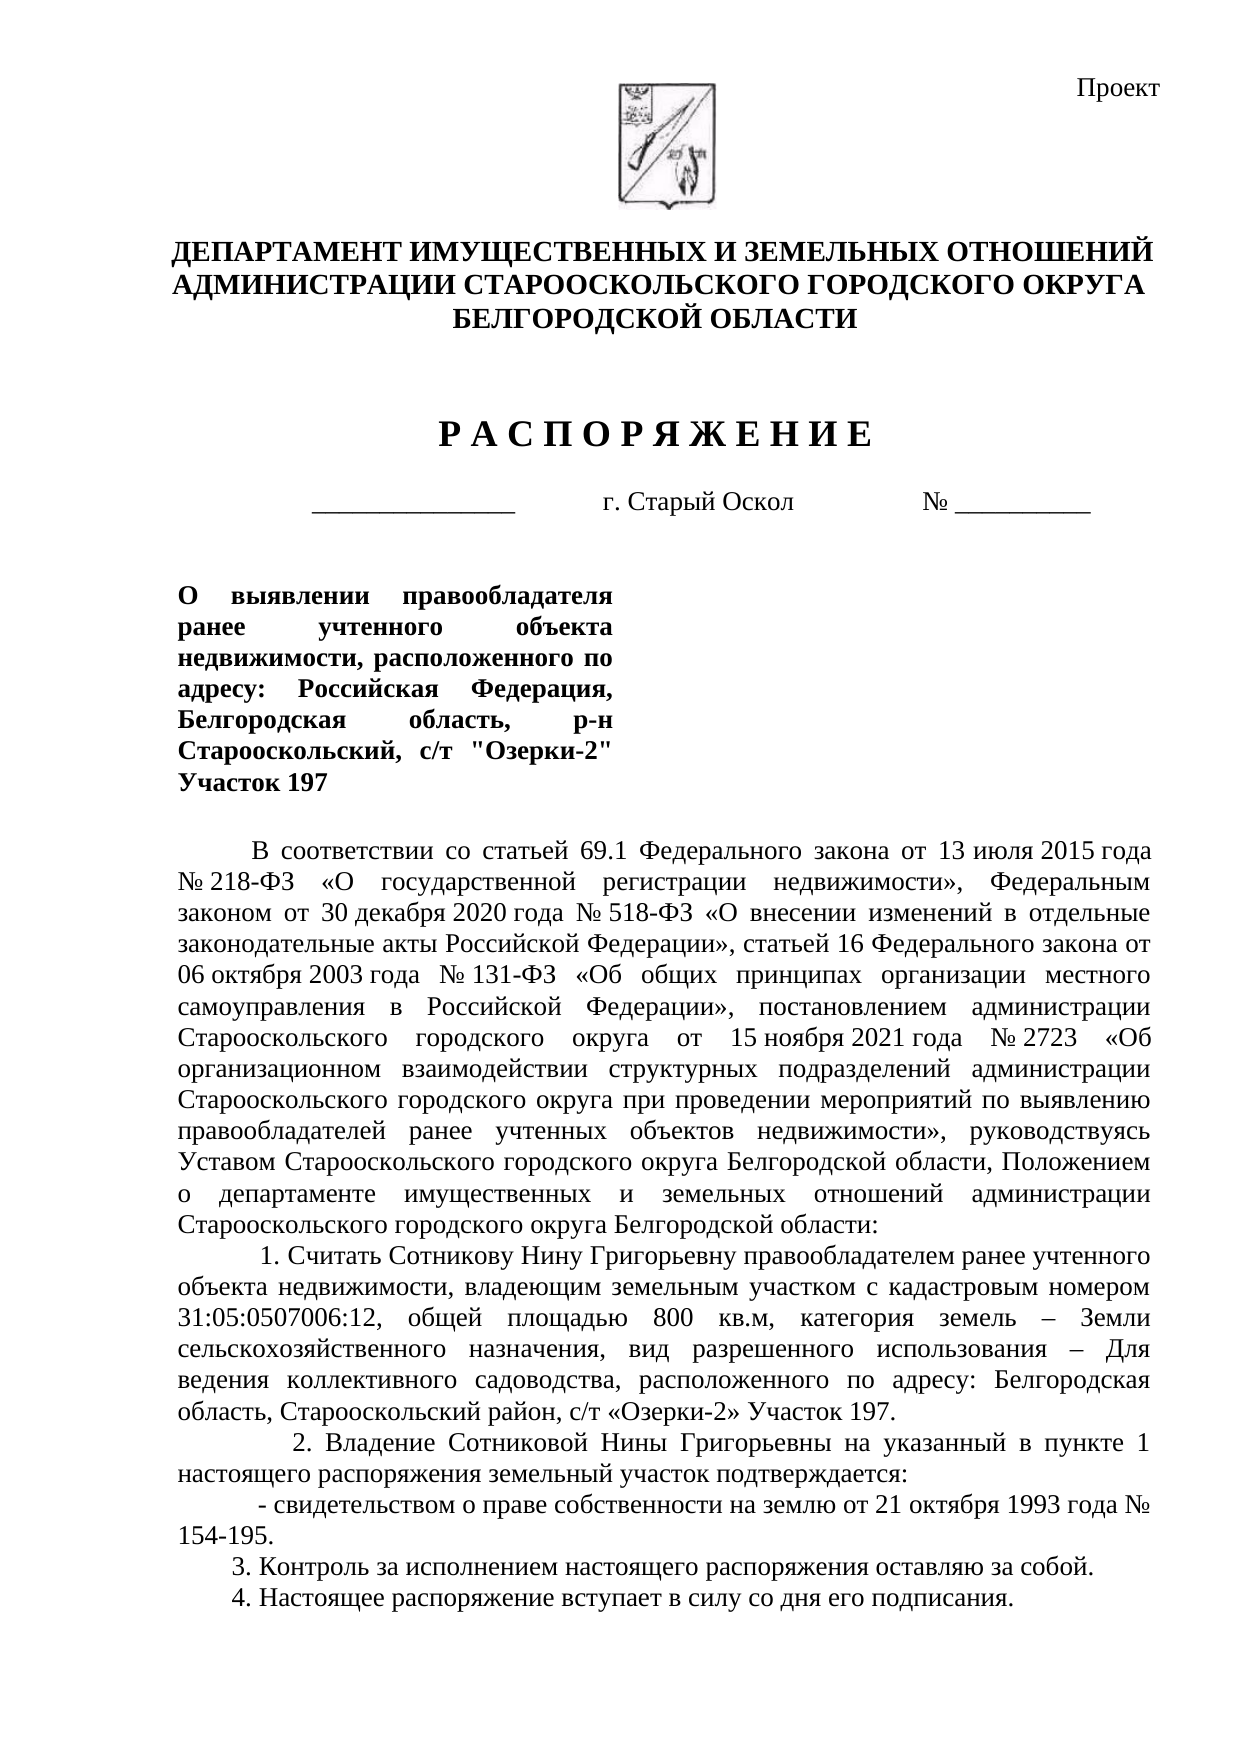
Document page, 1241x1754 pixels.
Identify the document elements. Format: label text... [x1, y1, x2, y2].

text ДЕПАРТАМЕНТ ИМУЩЕСТВЕННЫХ И ЗЕМЕЛЬНЫХ ОТНОШЕНИЙ [158, 234, 1167, 267]
text _______________ г. Старый Оскол № __________ [177, 485, 1152, 516]
picture [618, 83, 717, 210]
text 3. Контроль за исполнением настоящего распоряжения оставляю за собой. [177, 1550, 1152, 1582]
text 2. Владение Сотниковой Нины Григорьевны на указанный в пункте 1 настоящего распоряжения земельный участок подтверждается: [177, 1426, 1152, 1488]
text АДМИНИСТРАЦИИ СТАРООСКОЛЬСКОГО ГОРОДСКОГО ОКРУГА БЕЛГОРОДСКОЙ ОБЛАСТИ [158, 267, 1152, 334]
text В соответствии со статьей 69.1 Федерального закона от 13 июля 2015 года № 218-ФЗ «О государственной регистрации недвижимости», Федеральным законом от 30 декабря 2020 года № 518-ФЗ «О внесении изменений в отдельные законодательные акты Российской Федерации», статьей 16 Федерального закона от 06 октября 2003 года № 131-ФЗ «Об общих принципах организации местного самоуправления в Российской Федерации», постановлением администрации Старооскольского городского округа от 15 ноября 2021 года № 2723 «Об организационном взаимодействии структурных подразделений администрации Старооскольского городского округа при проведении мероприятий по выявлению правообладателей ранее учтенных объектов недвижимости», руководствуясь Уставом Старооскольского городского округа Белгородской области, Положением о департаменте имущественных и земельных отношений администрации Старооскольского городского округа Белгородской области: [177, 834, 1152, 1239]
text 1. Считать Сотникову Нину Григорьевну правообладателем ранее учтенного объекта недвижимости, владеющим земельным участком с кадастровым номером 31:05:0507006:12, общей площадью 800 кв.м, категория земель – Земли сельскохозяйственного назначения, вид разрешенного использования – Для ведения коллективного садоводства, расположенного по адресу: Белгородская область, Старооскольский район, с/т «Озерки-2» Участок 197. [177, 1239, 1152, 1426]
text Р А С П О Р Я Ж Е Н И Е [158, 411, 1152, 454]
text - свидетельством о праве собственности на землю от 21 октября 1993 года № 154-195. [177, 1488, 1152, 1550]
text 4. Настоящее распоряжение вступает в силу со дня его подписания. [177, 1582, 1152, 1613]
table_header О выявлении правообладателя ранее учтенного объекта недвижимости, расположенного по адресу: Российская Федерация, Белгородская область, р-н Старооскольский, с/т "Озерки-2" Участок 197 [166, 579, 624, 803]
